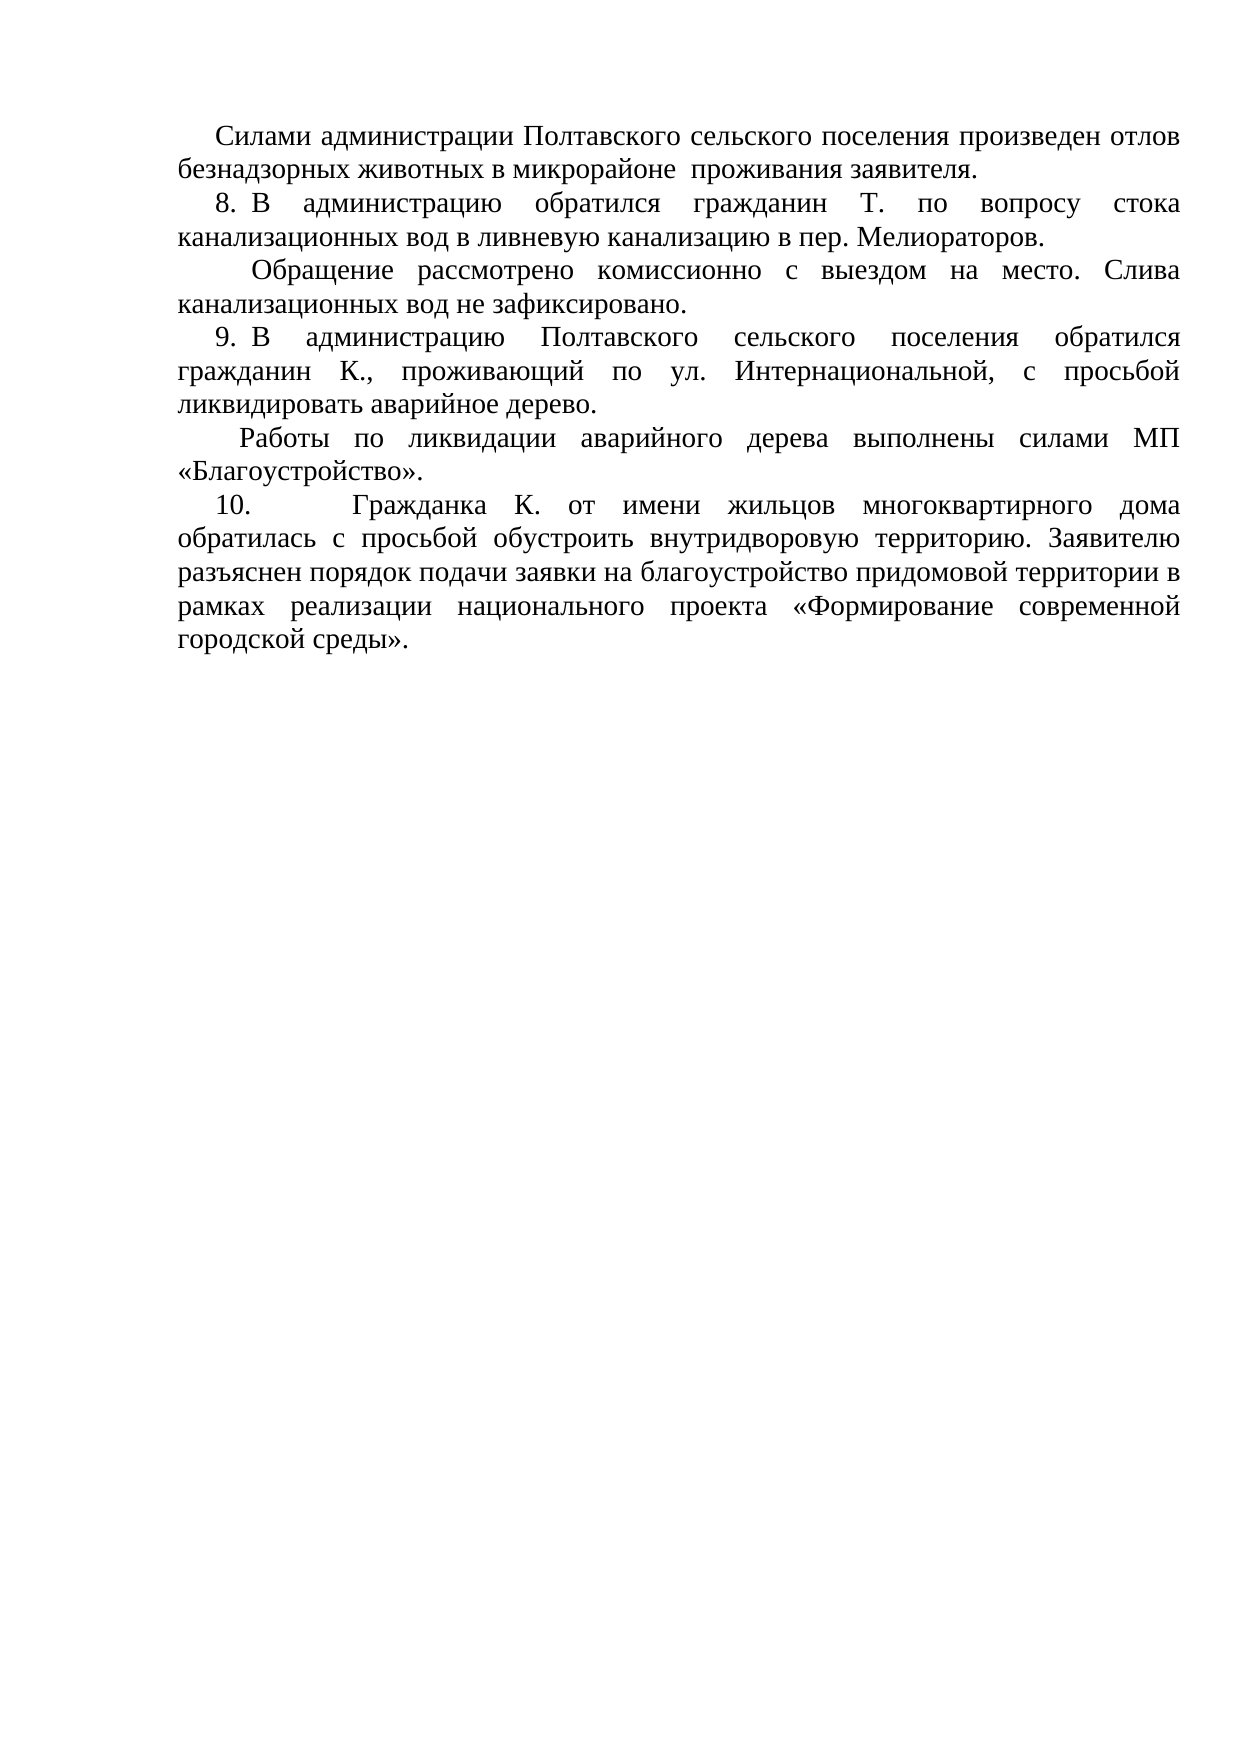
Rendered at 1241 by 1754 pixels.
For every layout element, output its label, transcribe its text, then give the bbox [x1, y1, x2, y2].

list В администрацию обратился гражданин Т. по вопросу стока канализационных вод в ливневую канализацию в пер. Мелиораторов. [177, 185, 1181, 252]
list Силами администрации Полтавского сельского поселения произведен отлов безнадзорных животных в микрорайоне проживания заявителя. [177, 118, 1181, 185]
list Обращение рассмотрено комиссионно с выездом на место. Слива канализационных вод не зафиксировано. [177, 252, 1181, 319]
list Гражданка К. от имени жильцов многоквартирного дома обратилась с просьбой обустроить внутридворовую территорию. Заявителю разъяснен порядок подачи заявки на благоустройство придомовой территории в рамках реализации национального проекта «Формирование современной городской среды». [177, 487, 1181, 655]
list Работы по ликвидации аварийного дерева выполнены силами МП «Благоустройство». [177, 420, 1181, 487]
list В администрацию Полтавского сельского поселения обратился гражданин К., проживающий по ул. Интернациональной, с просьбой ликвидировать аварийное дерево. [177, 319, 1181, 420]
